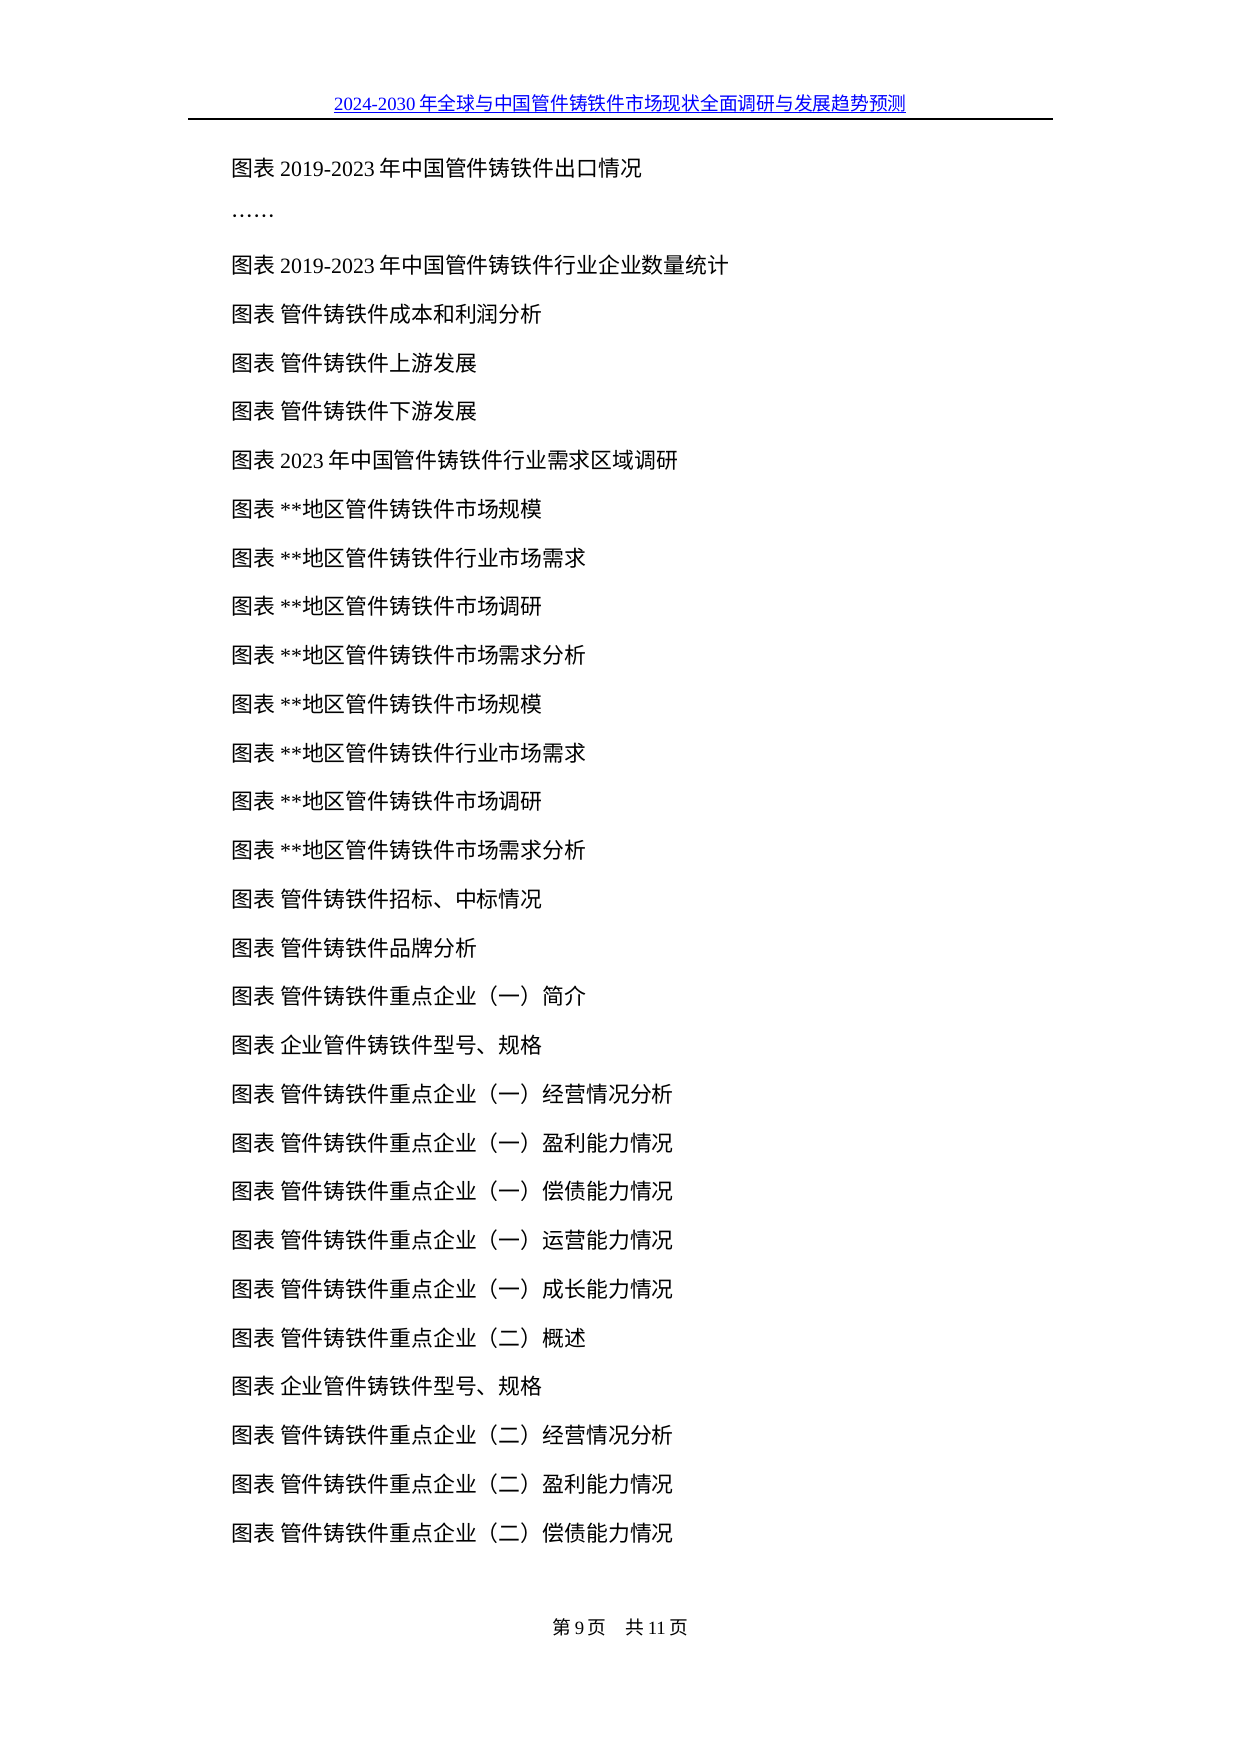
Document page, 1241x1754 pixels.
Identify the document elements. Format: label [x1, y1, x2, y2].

text [187, 150, 1053, 1548]
